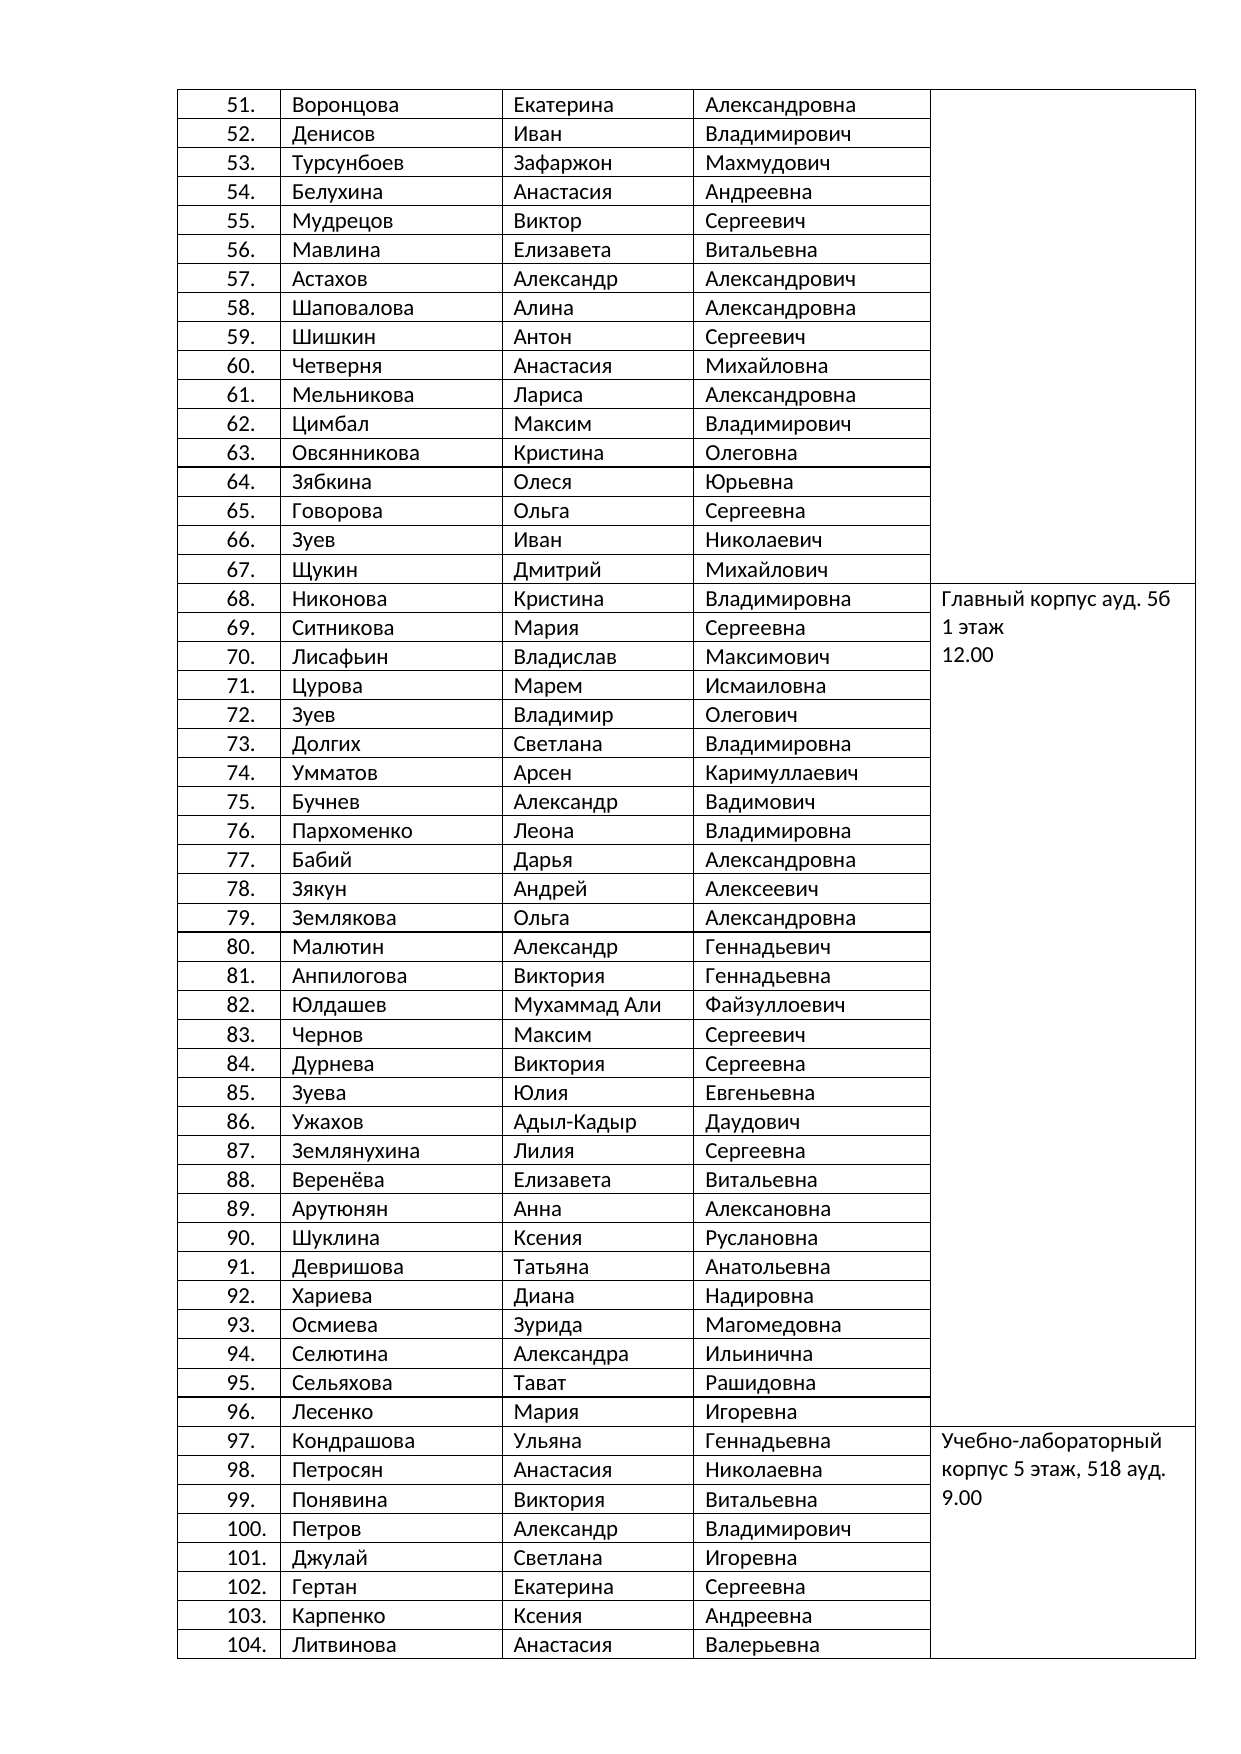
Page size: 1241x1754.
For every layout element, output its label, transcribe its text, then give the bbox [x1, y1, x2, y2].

table_cell Мельникова [281, 380, 502, 408]
table_cell [178, 758, 280, 786]
table_cell Александрович [694, 264, 930, 292]
table_cell Вадимович [694, 787, 930, 815]
table_cell Анастасия [503, 1456, 693, 1484]
table_cell Витальевна [694, 1165, 930, 1193]
table_cell Максим [503, 1020, 693, 1048]
table_cell [178, 526, 280, 554]
table_cell Владимировна [694, 584, 930, 612]
table_cell Зуева [281, 1078, 502, 1106]
table_cell [178, 235, 280, 263]
table_cell Турсунбоев [281, 148, 502, 176]
table_cell Владимирович [694, 409, 930, 437]
table_cell Зуев [281, 700, 502, 728]
table_cell Диана [503, 1281, 693, 1309]
table_cell Екатерина [503, 90, 693, 118]
table_cell Лесенко [281, 1398, 502, 1426]
table_cell Ситникова [281, 613, 502, 641]
table_cell [178, 845, 280, 873]
table_cell Дмитрий [503, 555, 693, 583]
table_cell [178, 584, 280, 612]
table_cell [178, 1107, 280, 1135]
table_cell Андрей [503, 874, 693, 902]
table_cell Олегович [694, 700, 930, 728]
table_cell Александровна [694, 293, 930, 321]
table_cell [178, 1543, 280, 1571]
table_cell [178, 1514, 280, 1542]
table_cell Геннадьевич [694, 933, 930, 961]
table_cell Цимбал [281, 409, 502, 437]
table_cell Мария [503, 1398, 693, 1426]
table_cell Виктория [503, 1485, 693, 1513]
table_cell Тават [503, 1369, 693, 1396]
table_cell Адыл-Кадыр [503, 1107, 693, 1135]
table_cell [178, 1310, 280, 1338]
table_cell Юлия [503, 1078, 693, 1106]
table_cell Геннадьевна [694, 1427, 930, 1454]
table_cell [178, 555, 280, 583]
table_cell Антон [503, 322, 693, 350]
table_cell Гертан [281, 1572, 502, 1600]
table_cell Максимович [694, 642, 930, 670]
table_cell [178, 613, 280, 641]
table_cell [178, 1398, 280, 1426]
table_cell [178, 1601, 280, 1629]
table_cell Кристина [503, 439, 693, 466]
table_cell Сергеевна [694, 1136, 930, 1164]
table_cell Долгих [281, 729, 502, 757]
table_cell Александровна [694, 845, 930, 873]
table_cell Александровна [694, 904, 930, 931]
table_cell Щукин [281, 555, 502, 583]
table_cell Екатерина [503, 1572, 693, 1600]
table_cell Анастасия [503, 351, 693, 379]
table_cell Петров [281, 1514, 502, 1542]
table_cell Арутюнян [281, 1194, 502, 1222]
table_cell [178, 1078, 280, 1106]
table_cell Владимирович [694, 119, 930, 147]
table_cell Максим [503, 409, 693, 437]
table_cell Ужахов [281, 1107, 502, 1135]
table_cell Селютина [281, 1339, 502, 1367]
table_cell Главный корпус ауд. 5б 1 этаж 12.00 [931, 584, 1195, 1426]
table_cell Ксения [503, 1223, 693, 1251]
table_cell Лариса [503, 380, 693, 408]
table_cell Виктор [503, 206, 693, 234]
table_cell Александр [503, 264, 693, 292]
table_cell Алексановна [694, 1194, 930, 1222]
table_cell [178, 1630, 280, 1658]
table_cell Бабий [281, 845, 502, 873]
table_cell [178, 90, 280, 118]
table_cell Пархоменко [281, 816, 502, 844]
table_cell [178, 962, 280, 989]
table_cell Леона [503, 816, 693, 844]
table_cell Олеся [503, 468, 693, 496]
table_cell Светлана [503, 729, 693, 757]
table_cell Игоревна [694, 1543, 930, 1571]
table_cell Кондрашова [281, 1427, 502, 1454]
table_cell Даудович [694, 1107, 930, 1135]
table_cell Никонова [281, 584, 502, 612]
table_cell Дурнева [281, 1049, 502, 1077]
table_cell Ольга [503, 497, 693, 524]
table_cell Зябкина [281, 468, 502, 496]
table_cell Астахов [281, 264, 502, 292]
table_cell Овсянникова [281, 439, 502, 466]
table_cell [178, 991, 280, 1019]
table_cell Шуклина [281, 1223, 502, 1251]
table_cell [178, 380, 280, 408]
table_cell Андреевна [694, 177, 930, 205]
table_cell Ксения [503, 1601, 693, 1629]
table_cell [178, 409, 280, 437]
table_cell Ильинична [694, 1339, 930, 1367]
table_cell Арсен [503, 758, 693, 786]
table_cell [178, 1049, 280, 1077]
table_cell Мария [503, 613, 693, 641]
table_cell Александровна [694, 90, 930, 118]
table_cell Сергеевич [694, 1020, 930, 1048]
table_cell Евгеньевна [694, 1078, 930, 1106]
table_cell [178, 1427, 280, 1454]
table_cell Валерьевна [694, 1630, 930, 1658]
table_cell Махмудович [694, 148, 930, 176]
table_cell Сергеевна [694, 613, 930, 641]
table_cell Землякова [281, 904, 502, 931]
table_cell Учебно-лабораторный корпус 5 этаж, 518 ауд. 9.00 [931, 1427, 1195, 1658]
table_cell Владимир [503, 700, 693, 728]
table_cell Юрьевна [694, 468, 930, 496]
table_cell Витальевна [694, 1485, 930, 1513]
table_cell [178, 1020, 280, 1048]
table_cell Петросян [281, 1456, 502, 1484]
table_cell Анатольевна [694, 1252, 930, 1280]
table_cell Сельяхова [281, 1369, 502, 1396]
table_cell Чернов [281, 1020, 502, 1048]
table_cell [178, 729, 280, 757]
table_cell [178, 497, 280, 524]
table_cell [178, 874, 280, 902]
table_cell Понявина [281, 1485, 502, 1513]
table_cell Зафаржон [503, 148, 693, 176]
table_cell [178, 933, 280, 961]
table_cell Марем [503, 671, 693, 699]
table_cell Александр [503, 933, 693, 961]
table_cell Игоревна [694, 1398, 930, 1426]
table_cell Малютин [281, 933, 502, 961]
table_cell Владимировна [694, 729, 930, 757]
table_cell [178, 439, 280, 466]
table_cell Каримуллаевич [694, 758, 930, 786]
table_cell Лилия [503, 1136, 693, 1164]
table_cell Татьяна [503, 1252, 693, 1280]
table_cell Анастасия [503, 177, 693, 205]
table_cell [178, 904, 280, 931]
table_cell [178, 177, 280, 205]
table_cell [178, 1136, 280, 1164]
table_cell Девришова [281, 1252, 502, 1280]
table_cell Мавлина [281, 235, 502, 263]
table_cell Зякун [281, 874, 502, 902]
table_cell Сергеевич [694, 322, 930, 350]
table_cell Андреевна [694, 1601, 930, 1629]
table_cell Олеговна [694, 439, 930, 466]
table_cell Умматов [281, 758, 502, 786]
table_cell [178, 671, 280, 699]
table_cell Зуев [281, 526, 502, 554]
table_cell Кристина [503, 584, 693, 612]
table_cell [178, 351, 280, 379]
table_cell [178, 816, 280, 844]
table_cell Белухина [281, 177, 502, 205]
table_cell [178, 1572, 280, 1600]
table_cell [178, 642, 280, 670]
table_cell Алексеевич [694, 874, 930, 902]
table_cell Файзуллоевич [694, 991, 930, 1019]
table_cell [178, 1369, 280, 1396]
table_cell Рашидовна [694, 1369, 930, 1396]
table_cell Геннадьевна [694, 962, 930, 989]
table_cell Виктория [503, 1049, 693, 1077]
table_cell Иван [503, 526, 693, 554]
table_cell Александр [503, 1514, 693, 1542]
table_cell Дарья [503, 845, 693, 873]
table_cell Лисафьин [281, 642, 502, 670]
table_cell [178, 700, 280, 728]
table_cell Владислав [503, 642, 693, 670]
table_cell Хариева [281, 1281, 502, 1309]
table_cell [178, 1339, 280, 1367]
table_cell Джулай [281, 1543, 502, 1571]
table_cell Шаповалова [281, 293, 502, 321]
table_cell [178, 293, 280, 321]
table_cell Михайловна [694, 351, 930, 379]
table_cell Николаевич [694, 526, 930, 554]
table_cell [178, 119, 280, 147]
table_cell Зурида [503, 1310, 693, 1338]
table_cell Говорова [281, 497, 502, 524]
table_cell Владимирович [694, 1514, 930, 1542]
table_cell [178, 1194, 280, 1222]
table_cell Шишкин [281, 322, 502, 350]
table_cell Мудрецов [281, 206, 502, 234]
table_cell Николаевна [694, 1456, 930, 1484]
table_cell Мухаммад Али [503, 991, 693, 1019]
table_cell Сергеевна [694, 1049, 930, 1077]
table_cell Юлдашев [281, 991, 502, 1019]
table_cell Витальевна [694, 235, 930, 263]
table_cell Веренёва [281, 1165, 502, 1193]
table_cell Бучнев [281, 787, 502, 815]
table_cell Руслановна [694, 1223, 930, 1251]
table_cell [178, 1252, 280, 1280]
table_cell Владимировна [694, 816, 930, 844]
table_cell Анпилогова [281, 962, 502, 989]
table_cell Анна [503, 1194, 693, 1222]
table_cell Елизавета [503, 1165, 693, 1193]
table_cell Исмаиловна [694, 671, 930, 699]
table_cell Иван [503, 119, 693, 147]
table_cell [178, 322, 280, 350]
table_cell Надировна [694, 1281, 930, 1309]
table_cell Ульяна [503, 1427, 693, 1454]
table_cell [178, 468, 280, 496]
table_cell Александр [503, 787, 693, 815]
table_cell [178, 206, 280, 234]
table_cell Александровна [694, 380, 930, 408]
table_cell [178, 1165, 280, 1193]
table_cell Цурова [281, 671, 502, 699]
table_cell Сергеевич [694, 206, 930, 234]
table_cell Осмиева [281, 1310, 502, 1338]
table_cell Магомедовна [694, 1310, 930, 1338]
table_cell Четверня [281, 351, 502, 379]
table_cell Анастасия [503, 1630, 693, 1658]
table_cell Воронцова [281, 90, 502, 118]
table_cell Ольга [503, 904, 693, 931]
table_cell [178, 148, 280, 176]
table_cell Виктория [503, 962, 693, 989]
table_cell Сергеевна [694, 1572, 930, 1600]
table_cell [178, 1456, 280, 1484]
table_cell Карпенко [281, 1601, 502, 1629]
table_cell [178, 787, 280, 815]
table_cell [178, 1485, 280, 1513]
table_cell Алина [503, 293, 693, 321]
table_cell [178, 1223, 280, 1251]
table_cell Светлана [503, 1543, 693, 1571]
table_cell [178, 264, 280, 292]
table_cell Елизавета [503, 235, 693, 263]
table_cell Литвинова [281, 1630, 502, 1658]
table_cell [178, 1281, 280, 1309]
table_cell Денисов [281, 119, 502, 147]
table_cell Сергеевна [694, 497, 930, 524]
table_cell Землянухина [281, 1136, 502, 1164]
table_cell Михайлович [694, 555, 930, 583]
table_cell Александра [503, 1339, 693, 1367]
